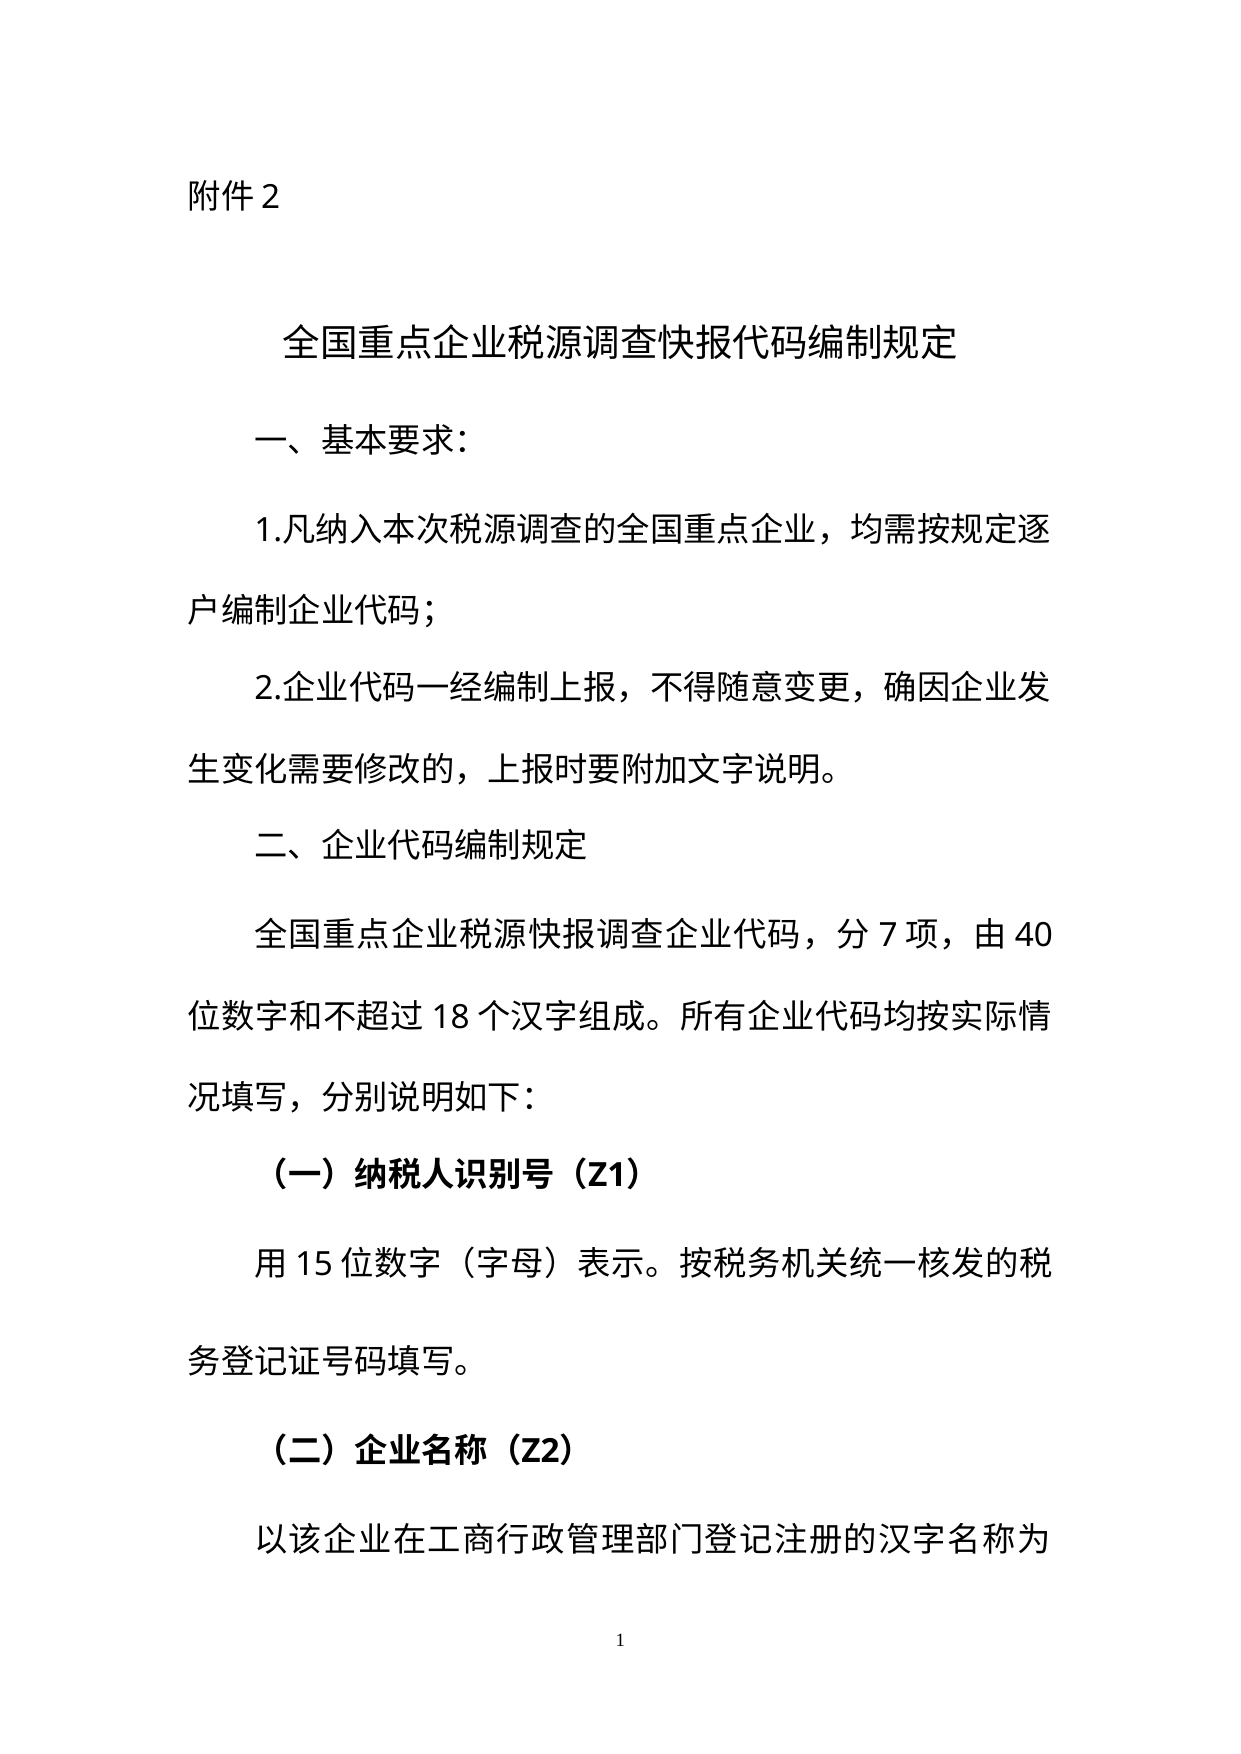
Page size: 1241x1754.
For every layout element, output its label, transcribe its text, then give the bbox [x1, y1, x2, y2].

text （一）纳税人识别号（Z1） [187, 1139, 1053, 1204]
text 全国重点企业税源快报调查企业代码，分7项，由40位数字和不超过18个汉字组成。所有企业代码均按实际情况填写，分别说明如下： [187, 900, 1053, 1127]
text 1.凡纳入本次税源调查的全国重点企业，均需按规定逐户编制企业代码； [187, 494, 1053, 641]
text 二、企业代码编制规定 [187, 811, 1053, 876]
text 全国重点企业税源调查快报代码编制规定 [187, 308, 1053, 373]
text 2.企业代码一经编制上报，不得随意变更，确因企业发生变化需要修改的，上报时要附加文字说明。 [187, 653, 1053, 799]
text （二）企业名称（Z2） [187, 1415, 1053, 1480]
text 一、基本要求： [187, 405, 1053, 470]
text 用15位数字（字母）表示。按税务机关统一核发的税务登记证号码填写。 [187, 1229, 1053, 1391]
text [187, 1504, 1053, 1569]
text 附件2 [187, 162, 1053, 227]
